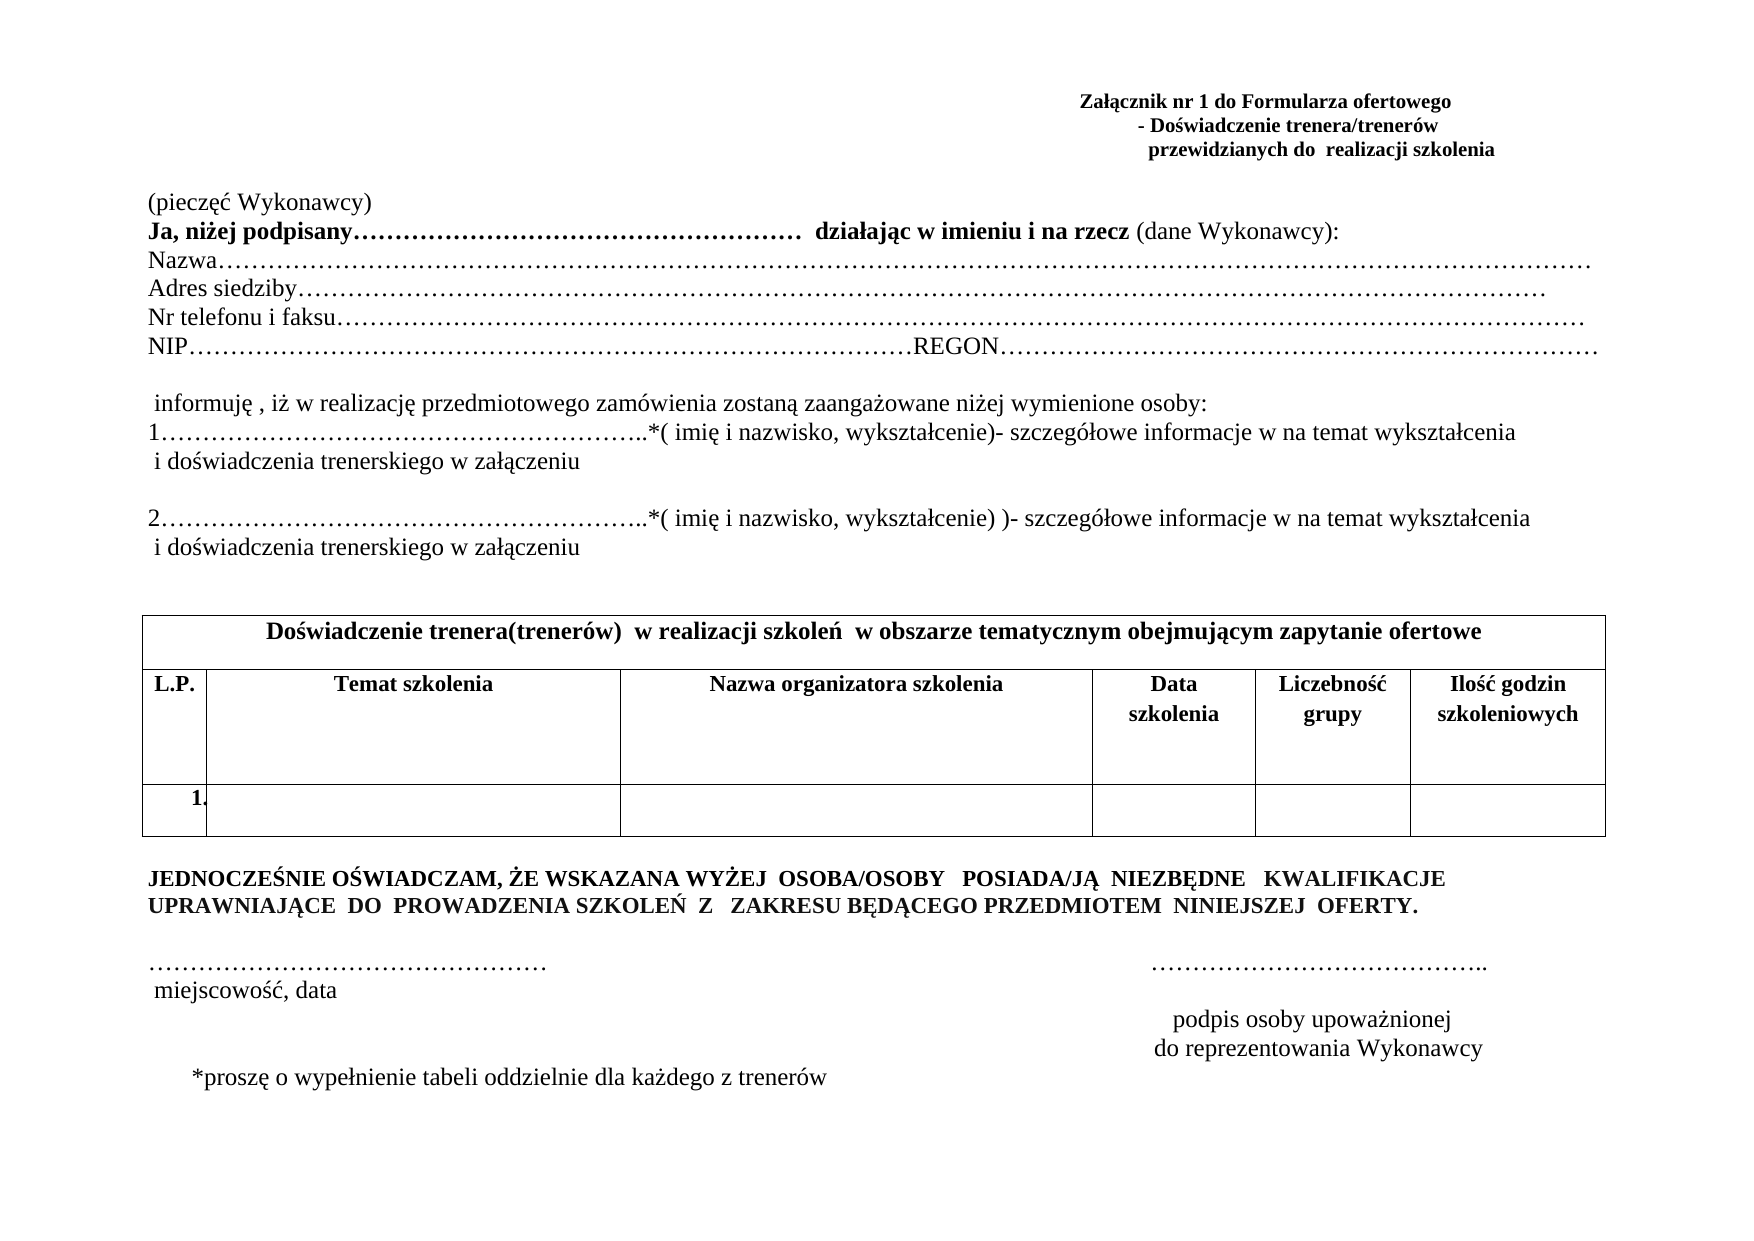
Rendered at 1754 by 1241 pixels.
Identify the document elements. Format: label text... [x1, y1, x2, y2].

table_header Doświadczenie trenera(trenerów) w realizacji szkoleń w obszarze tematycznym obejmującym zapytanie ofertowe [143, 616, 1605, 669]
text przewidzianych do realizacji szkolenia [1106, 137, 1606, 187]
table_cell [1093, 785, 1255, 836]
text informuję , iż w realizację przedmiotowego zamówienia zostaną zaangażowane niżej wymienione osoby: [148, 388, 1606, 417]
table_cell Liczebność grupy [1256, 670, 1410, 783]
text 2…………………………………………………..*( imię i nazwisko, wykształcenie) )- szczegółowe informacje w na temat wykształcenia [148, 503, 1606, 532]
text ………………………………………… ………………………………….. [148, 947, 1606, 976]
text - Doświadczenie trenera/trenerów [1106, 113, 1606, 137]
table_cell [1411, 785, 1605, 836]
text Załącznik nr 1 do Formularza ofertowego [148, 89, 1606, 113]
text JEDNOCZEŚNIE OŚWIADCZAM, ŻE WSKAZANA WYŻEJ OSOBA/OSOBY POSIADA/JĄ NIEZBĘDNE KWALIFIKACJE UPRAWNIAJĄCE DO PROWADZENIA SZKOLEŃ Z ZAKRESU BĘDĄCEGO PRZEDMIOTEM NINIEJSZEJ OFERTY. [148, 865, 1606, 918]
table_cell [1256, 785, 1410, 836]
text Nr telefonu i faksu…………………………………………………………………………………………………………………………………… [148, 302, 1606, 331]
text Nazwa………………………………………………………………………………………………………………………………………………… [148, 245, 1606, 273]
text 1…………………………………………………..*( imię i nazwisko, wykształcenie)- szczegółowe informacje w na temat wykształcenia [148, 417, 1606, 446]
text do reprezentowania Wykonawcy [148, 1033, 1606, 1062]
table_cell Nazwa organizatora szkolenia [621, 670, 1092, 783]
table_cell Data szkolenia [1093, 670, 1255, 783]
table_cell [207, 785, 620, 836]
table_cell Temat szkolenia [207, 670, 620, 783]
text Adres siedziby…………………………………………………………………………………………………………………………………… [148, 273, 1606, 302]
text i doświadczenia trenerskiego w załączeniu [148, 532, 1606, 561]
text *proszę o wypełnienie tabeli oddzielnie dla każdego z trenerów [148, 1062, 1606, 1091]
text Ja, niżej podpisany……………………………………………… działając w imieniu i na rzecz (dane Wykonawcy): [148, 216, 1606, 245]
table_cell L.P. [143, 670, 206, 783]
text i doświadczenia trenerskiego w załączeniu [148, 446, 1606, 475]
table_cell [621, 785, 1092, 836]
text (pieczęć Wykonawcy) [148, 187, 1606, 216]
table_cell [143, 785, 206, 836]
table_cell Ilość godzin szkoleniowych [1411, 670, 1605, 783]
text podpis osoby upoważnionej [148, 1004, 1606, 1033]
text NIP……………………………………………………………………………REGON……………………………………………………………… [148, 331, 1606, 360]
text miejscowość, data [148, 976, 1606, 1004]
